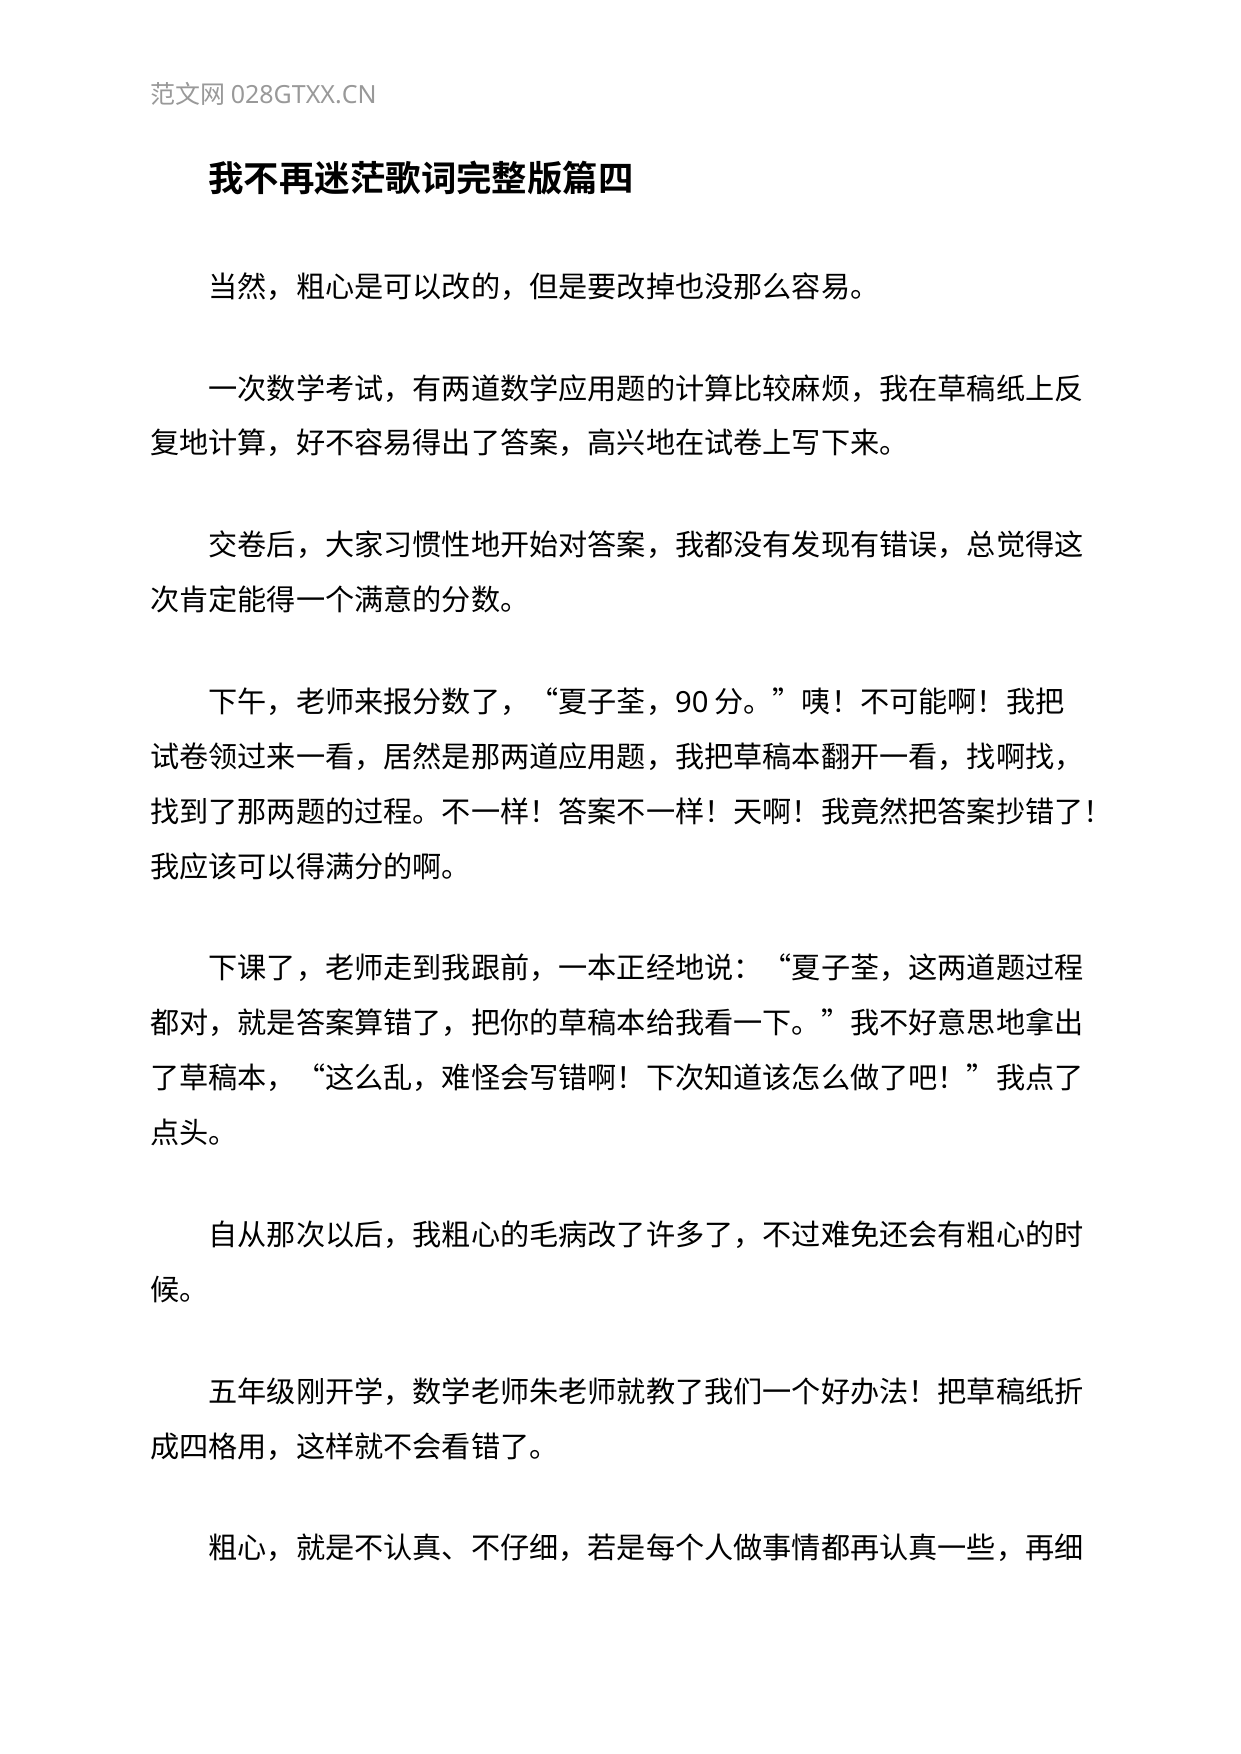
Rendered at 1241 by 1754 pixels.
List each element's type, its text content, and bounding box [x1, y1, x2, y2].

text 五年级刚开学，数学老师朱老师就教了我们一个好办法！把草稿纸折成四格用，这样就不会看错了。 [150, 1368, 1090, 1465]
text 下午，老师来报分数了，“夏子荃，90分。”咦！不可能啊！我把试卷领过来一看，居然是那两道应用题，我把草稿本翻开一看，找啊找，找到了那两题的过程。不一样！答案不一样！天啊！我竟然把答案抄错了！我应该可以得满分的啊。 [150, 678, 1090, 886]
text 交卷后，大家习惯性地开始对答案，我都没有发现有错误，总觉得这次肯定能得一个满意的分数。 [150, 522, 1090, 619]
text 一次数学考试，有两道数学应用题的计算比较麻烦，我在草稿纸上反复地计算，好不容易得出了答案，高兴地在试卷上写下来。 [150, 365, 1090, 462]
text 当然，粗心是可以改的，但是要改掉也没那么容易。 [150, 263, 1090, 306]
text 自从那次以后，我粗心的毛病改了许多了，不过难免还会有粗心的时候。 [150, 1212, 1090, 1309]
text 下课了，老师走到我跟前，一本正经地说：“夏子荃，这两道题过程都对，就是答案算错了，把你的草稿本给我看一下。”我不好意思地拿出了草稿本，“这么乱，难怪会写错啊！下次知道该怎么做了吧！”我点了点头。 [150, 945, 1090, 1152]
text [150, 1525, 1090, 1567]
text 我不再迷茫歌词完整版篇四 [150, 150, 1090, 201]
